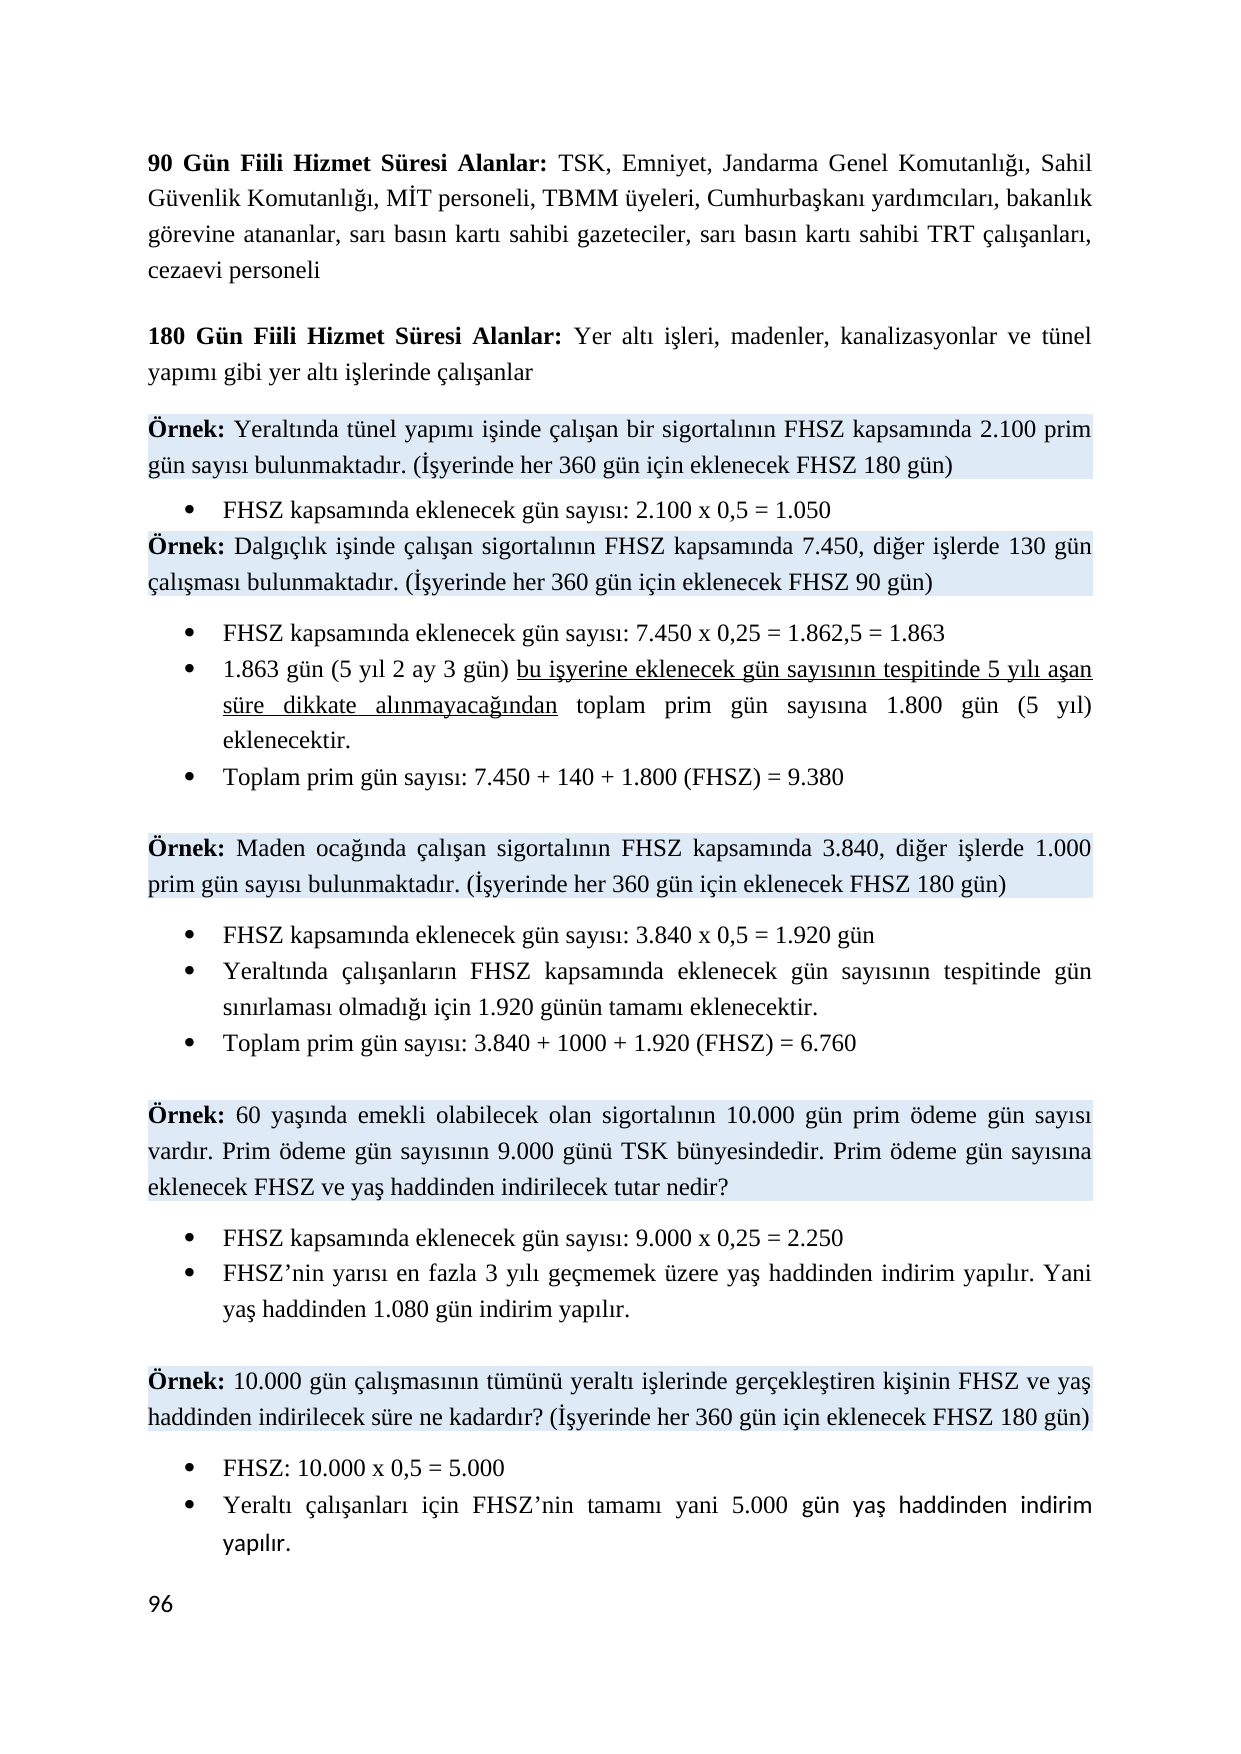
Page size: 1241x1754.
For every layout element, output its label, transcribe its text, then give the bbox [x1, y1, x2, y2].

text Örnek: Maden ocağında çalışan sigortalının FHSZ kapsamında 3.840, diğer işlerde 1.000 prim gün sayısı bulunmaktadır. (İşyerinde her 360 gün için eklenecek FHSZ 180 gün) [148, 833, 1093, 898]
text Örnek: 10.000 gün çalışmasının tümünü yeraltı işlerinde gerçekleştiren kişinin FHSZ ve yaş haddinden indirilecek süre ne kadardır? (İşyerinde her 360 gün için eklenecek FHSZ 180 gün) [148, 1366, 1093, 1431]
text Örnek: 60 yaşında emekli olabilecek olan sigortalının 10.000 gün prim ödeme gün sayısı vardır. Prim ödeme gün sayısının 9.000 günü TSK bünyesindedir. Prim ödeme gün sayısına eklenecek FHSZ ve yaş haddinden indirilecek tutar nedir? [148, 1100, 1093, 1201]
text 90 Gün Fiili Hizmet Süresi Alanlar: TSK, Emniyet, Jandarma Genel Komutanlığı, Sahil Güvenlik Komutanlığı, MİT personeli, TBMM üyeleri, Cumhurbaşkanı yardımcıları, bakanlık görevine atananlar, sarı basın kartı sahibi gazeteciler, sarı basın kartı sahibi TRT çalışanları, cezaevi personeli [148, 148, 1093, 284]
list FHSZ kapsamında eklenecek gün sayısı: 2.100 x 0,5 = 1.050 [185, 495, 1093, 524]
list FHSZ kapsamında eklenecek gün sayısı: 3.840 x 0,5 = 1.920 gün [185, 920, 1093, 949]
list Yeraltı çalışanları için FHSZ’nin tamamı yani 5.000 gün yaş haddinden indirim yapılır. [185, 1489, 1093, 1558]
list 1.863 gün (5 yıl 2 ay 3 gün) bu işyerine eklenecek gün sayısının tespitinde 5 yılı aşan süre dikkate alınmayacağından toplam prim gün sayısına 1.800 gün (5 yıl) eklenecektir. [185, 654, 1093, 754]
list Toplam prim gün sayısı: 7.450 + 140 + 1.800 (FHSZ) = 9.380 [185, 762, 1093, 790]
text Örnek: Dalgıçlık işinde çalışan sigortalının FHSZ kapsamında 7.450, diğer işlerde 130 gün çalışması bulunmaktadır. (İşyerinde her 360 gün için eklenecek FHSZ 90 gün) [148, 531, 1093, 596]
list Yeraltında çalışanların FHSZ kapsamında eklenecek gün sayısının tespitinde gün sınırlaması olmadığı için 1.920 günün tamamı eklenecektir. [185, 956, 1093, 1021]
list FHSZ’nin yarısı en fazla 3 yılı geçmemek üzere yaş haddinden indirim yapılır. Yani yaş haddinden 1.080 gün indirim yapılır. [185, 1258, 1093, 1323]
text 180 Gün Fiili Hizmet Süresi Alanlar: Yer altı işleri, madenler, kanalizasyonlar ve tünel yapımı gibi yer altı işlerinde çalışanlar [148, 321, 1093, 386]
list FHSZ kapsamında eklenecek gün sayısı: 9.000 x 0,25 = 2.250 [185, 1223, 1093, 1251]
text Örnek: Yeraltında tünel yapımı işinde çalışan bir sigortalının FHSZ kapsamında 2.100 prim gün sayısı bulunmaktadır. (İşyerinde her 360 gün için eklenecek FHSZ 180 gün) [148, 414, 1093, 479]
list FHSZ: 10.000 x 0,5 = 5.000 [185, 1453, 1093, 1482]
list Toplam prim gün sayısı: 3.840 + 1000 + 1.920 (FHSZ) = 6.760 [185, 1028, 1093, 1057]
list FHSZ kapsamında eklenecek gün sayısı: 7.450 x 0,25 = 1.862,5 = 1.863 [185, 618, 1093, 647]
